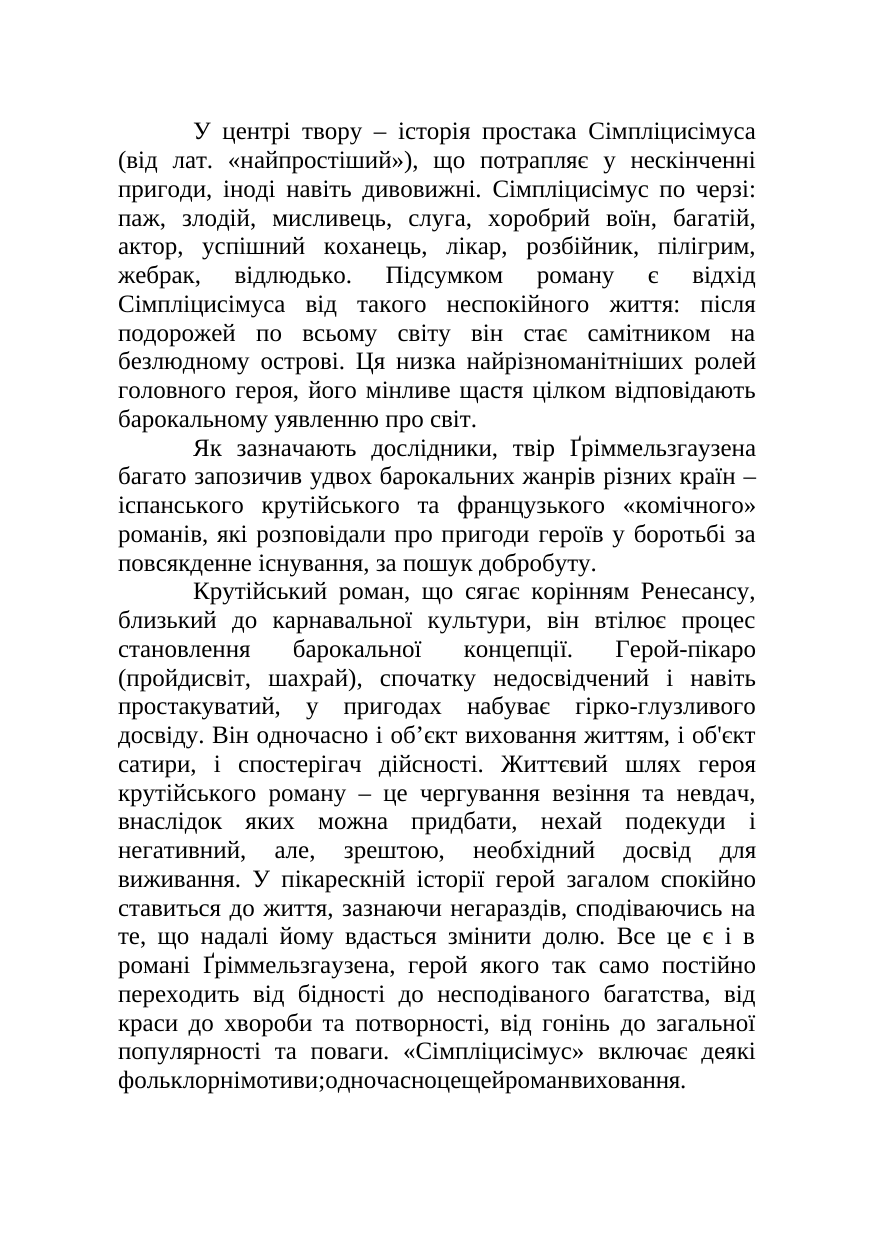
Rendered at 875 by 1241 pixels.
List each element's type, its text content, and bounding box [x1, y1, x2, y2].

text Крутійський роман, що сягає корінням Ренесансу, близький до карнавальної культури, він втілює процес становлення барокальної концепції. Герой-пікаро (пройдисвіт, шахрай), спочатку недосвідчений і навіть простакуватий, у пригодах набуває гірко-глузливого досвіду. Він одночасно і об’єкт виховання життям, і об'єкт сатири, і спостерігач дійсності. Життєвий шлях героя крутійського роману – це чергування везіння та невдач, внаслідок яких можна придбати, нехай подекуди і негативний, але, зрештою, необхідний досвід для виживання. У пікарескній історії герой загалом спокійно ставиться до життя, зазнаючи негараздів, сподіваючись на те, що надалі йому вдасться змінити долю. Все це є і в романі Ґріммельзгаузена, герой якого так само постійно переходить від бідності до несподіваного багатства, від краси до хвороби та потворності, від гонінь до загальної популярності та поваги. «Сімпліцисімус» включає деякі фольклорнімотиви;одночасноцещейроманвиховання. [118, 576, 756, 1094]
text Як зазначають дослідники, твір Ґріммельзгаузена багато запозичив удвох барокальних жанрів різних країн – іспанського крутійського та французького «комічного» романів, які розповідали про пригоди героїв у боротьбі за повсякденне існування, за пошук добробуту. [118, 433, 757, 576]
text У центрі твору – історія простака Сімпліцисімуса (від лат. «найпростіший»), що потрапляє у нескінченні пригоди, іноді навіть дивовижні. Сімпліцисімус по черзі: паж, злодій, мисливець, слуга, хоробрий воїн, багатій, актор, успішний коханець, лікар, розбійник, пілігрим, жебрак, відлюдько. Підсумком роману є відхід Сімпліцисімуса від такого неспокійного життя: після подорожей по всьому світу він стає самітником на безлюдному острові. Ця низка найрізноманітніших ролей головного героя, його мінливе щастя цілком відповідають барокальному уявленню про світ. [118, 116, 756, 433]
